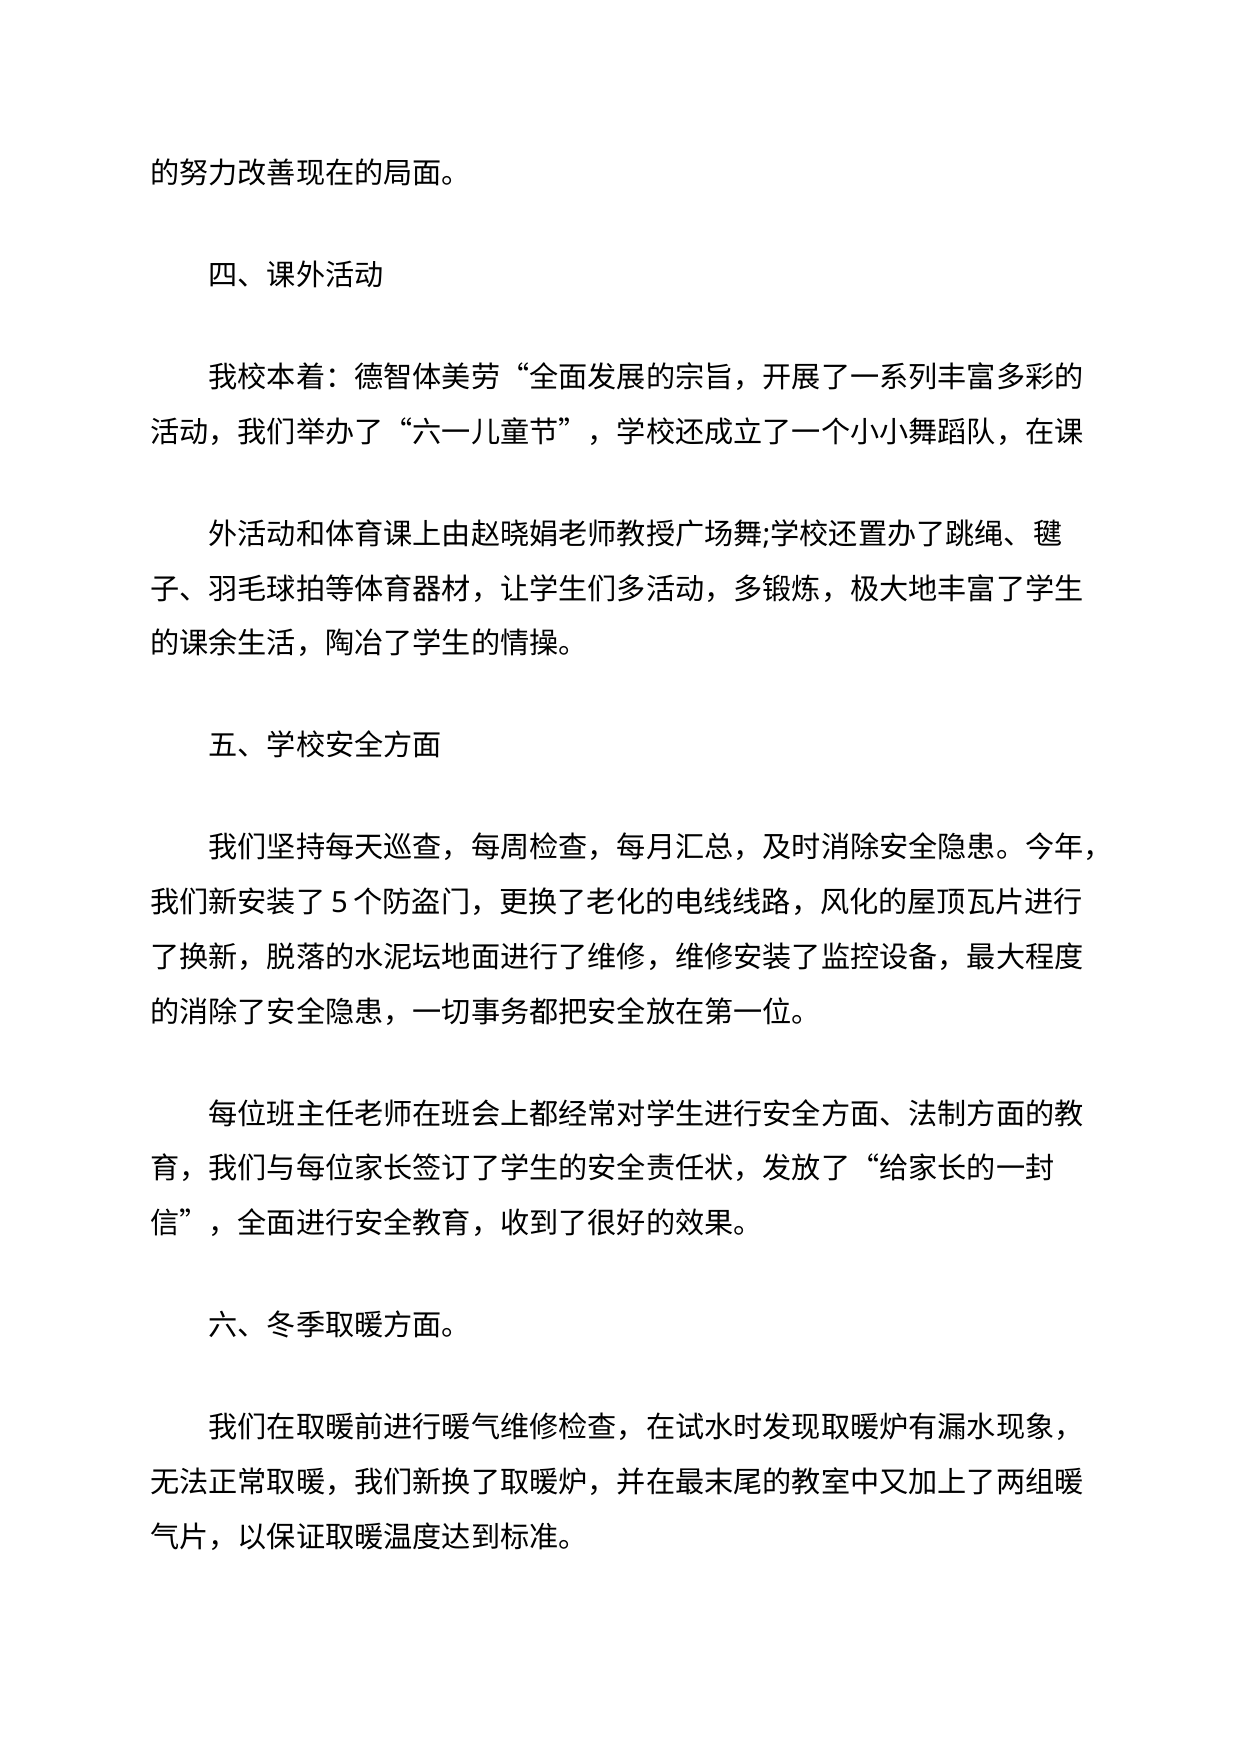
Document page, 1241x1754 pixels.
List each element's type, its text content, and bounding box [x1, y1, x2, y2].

text 我们坚持每天巡查，每周检查，每月汇总，及时消除安全隐患。今年，我们新安装了5个防盗门，更换了老化的电线线路，风化的屋顶瓦片进行了换新，脱落的水泥坛地面进行了维修，维修安装了监控设备，最大程度的消除了安全隐患，一切事务都把安全放在第一位。 [150, 824, 1090, 1031]
text 我校本着：德智体美劳“全面发展的宗旨，开展了一系列丰富多彩的活动，我们举办了“六一儿童节”，学校还成立了一个小小舞蹈队，在课 [150, 353, 1090, 451]
text 我们在取暖前进行暖气维修检查，在试水时发现取暖炉有漏水现象，无法正常取暖，我们新换了取暖炉，并在最末尾的教室中又加上了两组暖气片，以保证取暖温度达到标准。 [150, 1403, 1090, 1556]
text 四、课外活动 [150, 252, 1090, 294]
text 六、冬季取暖方面。 [150, 1302, 1090, 1344]
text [150, 150, 1090, 192]
text 外活动和体育课上由赵晓娟老师教授广场舞;学校还置办了跳绳、毽子、羽毛球拍等体育器材，让学生们多活动，多锻炼，极大地丰富了学生的课余生活，陶冶了学生的情操。 [150, 510, 1090, 662]
text 每位班主任老师在班会上都经常对学生进行安全方面、法制方面的教育，我们与每位家长签订了学生的安全责任状，发放了“给家长的一封信”，全面进行安全教育，收到了很好的效果。 [150, 1090, 1090, 1242]
text 五、学校安全方面 [150, 722, 1090, 764]
